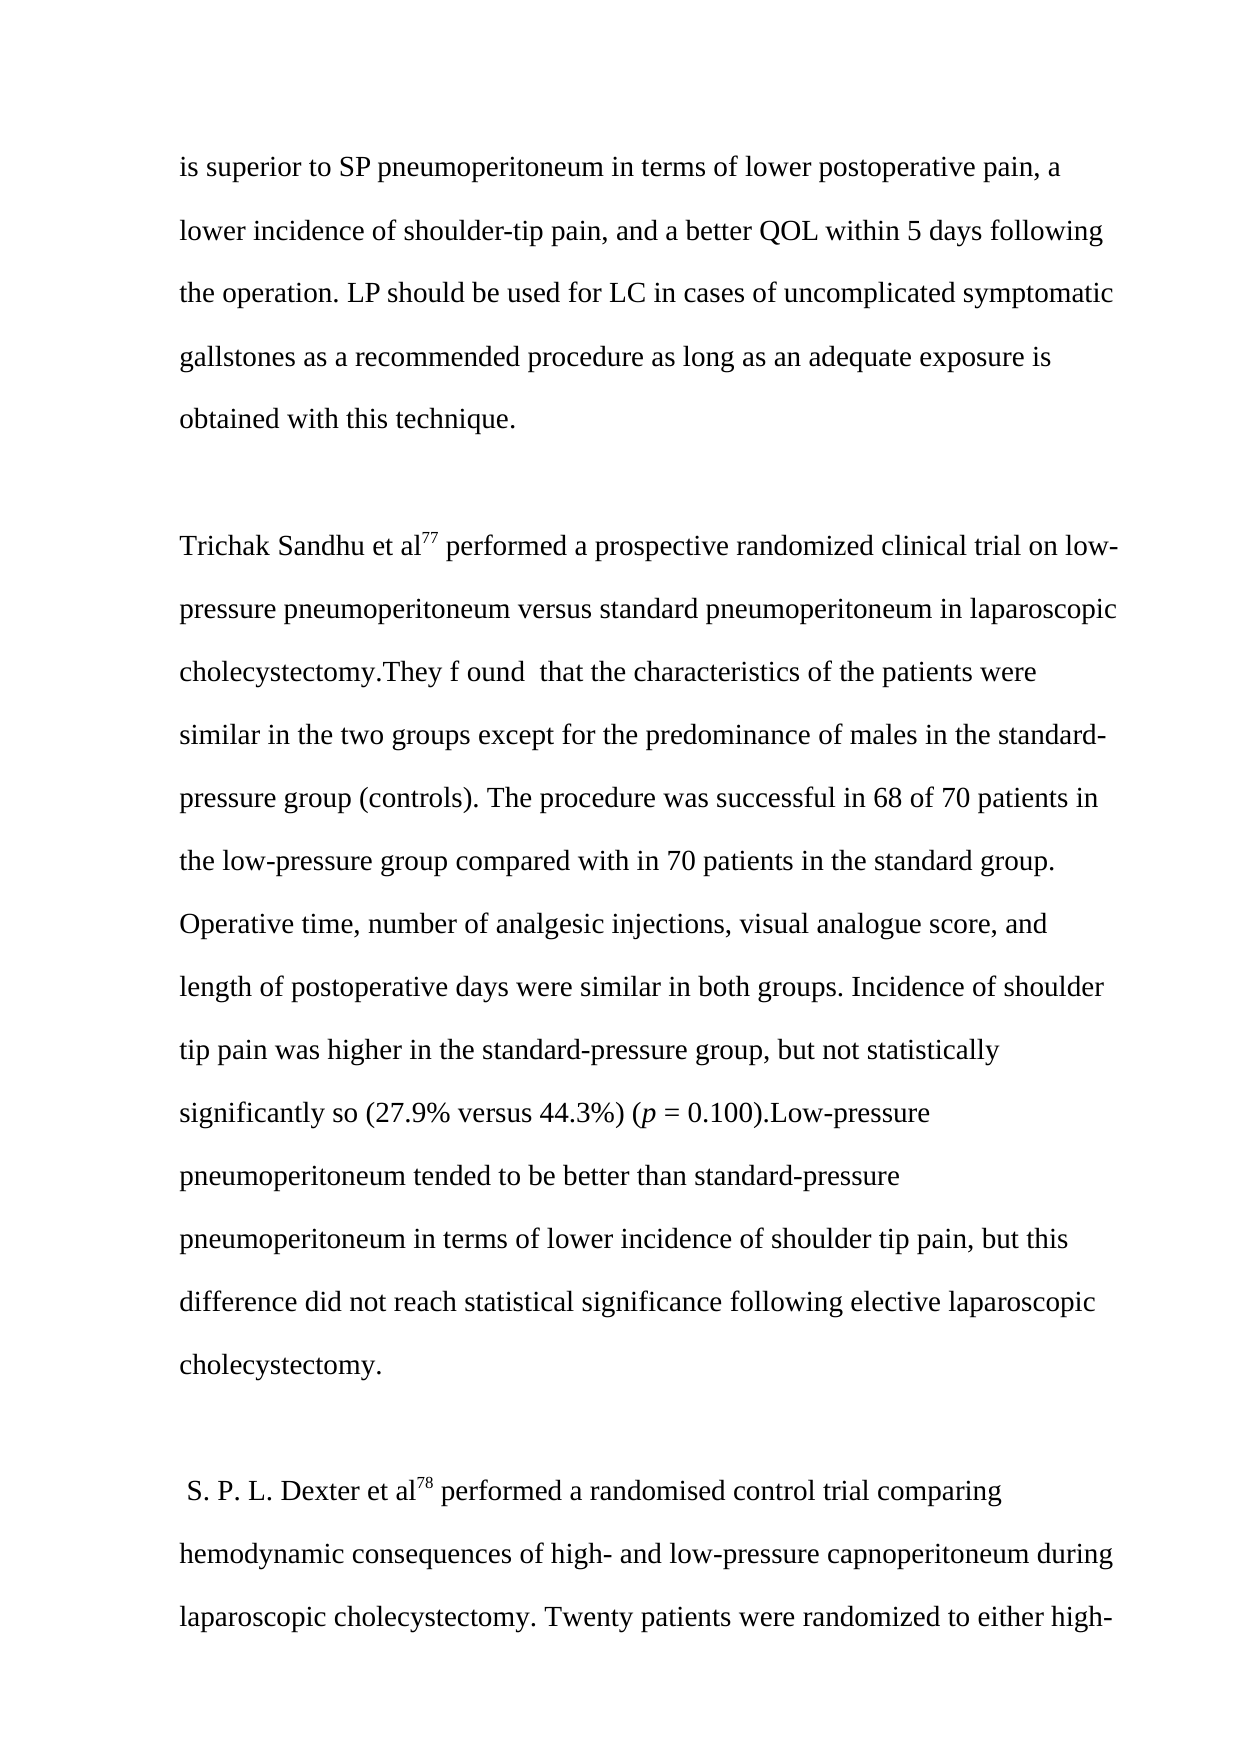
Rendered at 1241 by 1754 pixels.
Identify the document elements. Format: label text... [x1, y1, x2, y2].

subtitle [179, 149, 1121, 435]
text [179, 1473, 1121, 1633]
text Trichak Sandhu et al77 performed a prospective randomized clinical trial on low-pressure pneumoperitoneum versus standard pneumoperitoneum in laparoscopic cholecystectomy.They f ound that the characteristics of the patients were similar in the two groups except for the predominance of males in the standard-pressure group (controls). The procedure was successful in 68 of 70 patients in the low-pressure group compared with in 70 patients in the standard group. Operative time, number of analgesic injections, visual analogue score, and length of postoperative days were similar in both groups. Incidence of shoulder tip pain was higher in the standard-pressure group, but not statistically significantly so (27.9% versus 44.3%) (p = 0.100).Low-pressure pneumoperitoneum tended to be better than standard-pressure pneumoperitoneum in terms of lower incidence of shoulder tip pain, but this difference did not reach statistical significance following elective laparoscopic cholecystectomy. [179, 528, 1121, 1381]
